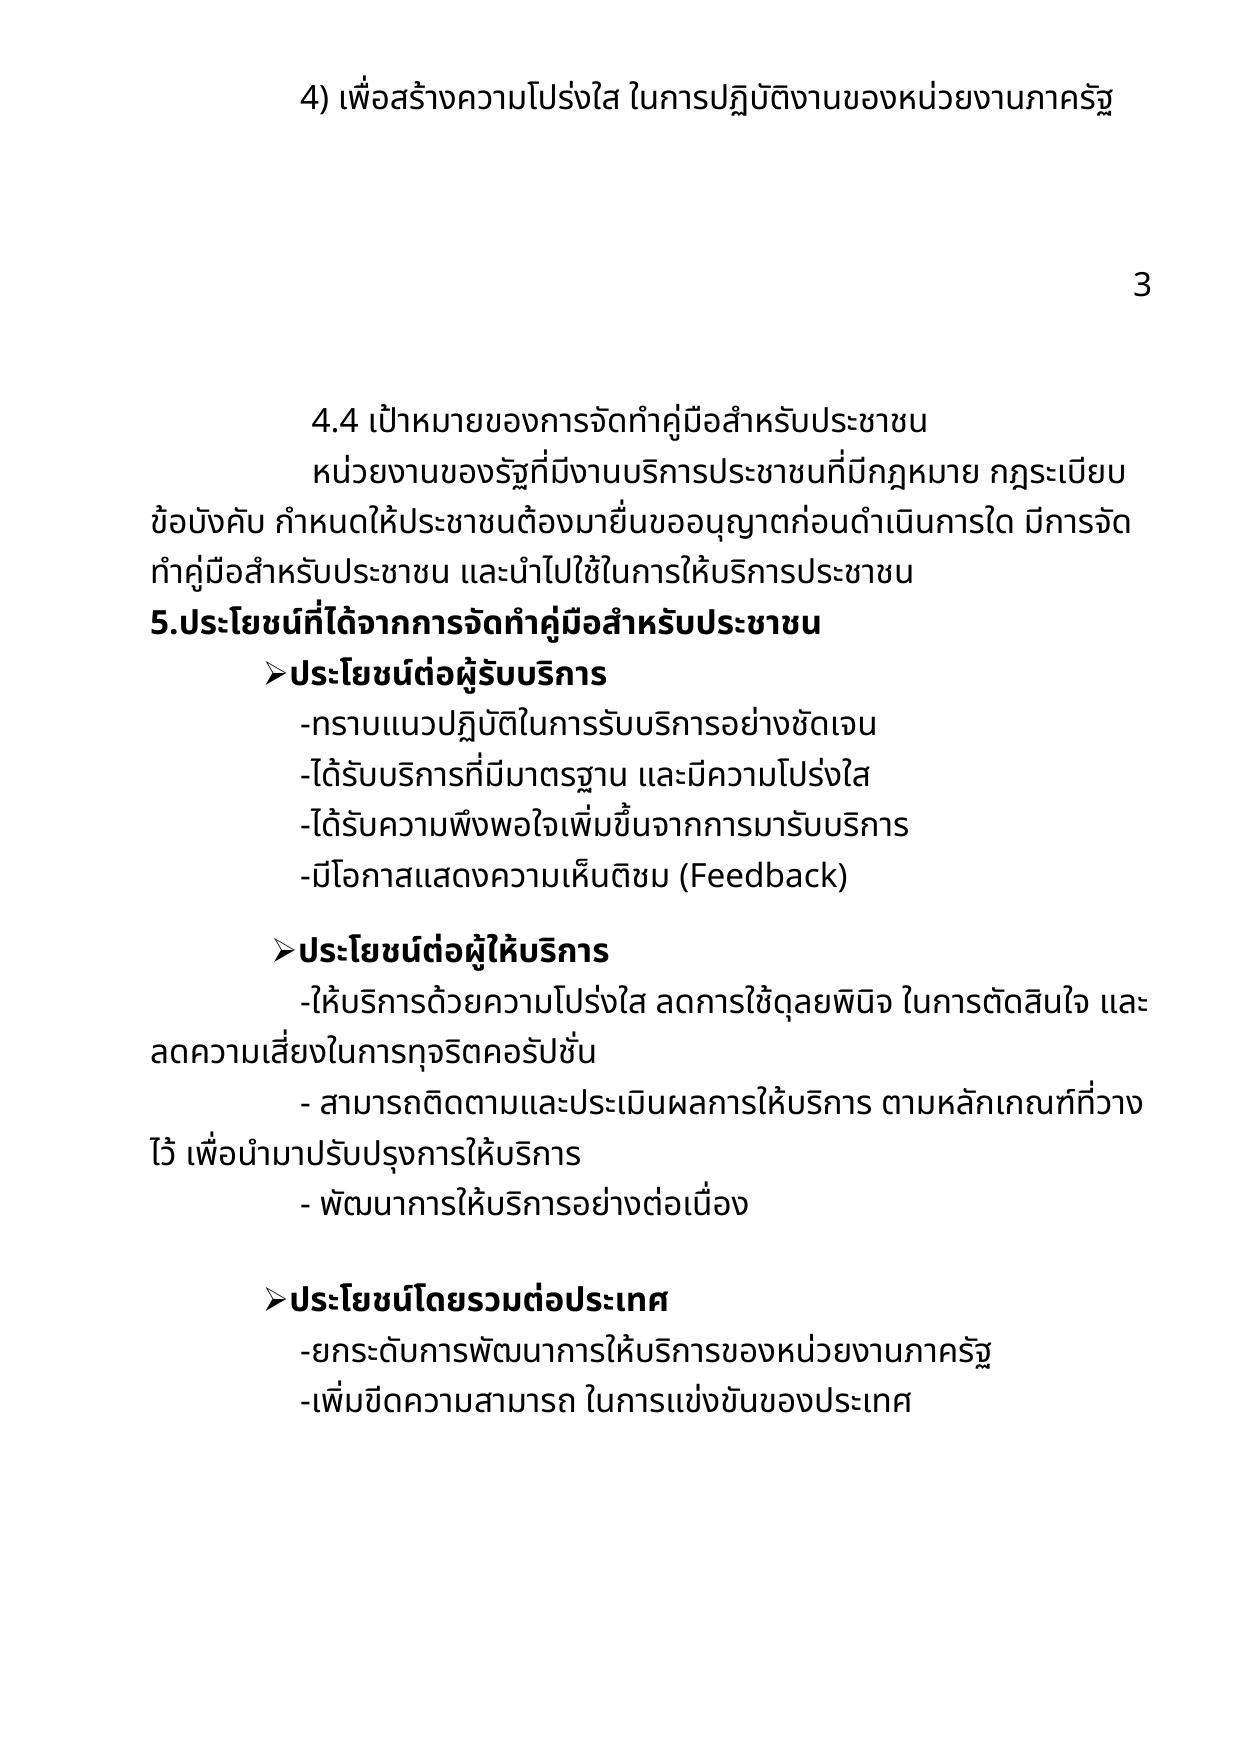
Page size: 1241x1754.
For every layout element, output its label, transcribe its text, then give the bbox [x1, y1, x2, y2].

text -ทราบแนวปฏิบัติในการรับบริการอย่างชัดเจน [150, 700, 1152, 751]
text -ให้บริการด้วยความโปร่งใส ลดการใช้ดุลยพินิจ ในการตัดสินใจ และลดความเสี่ยงในการทุจริตคอรัปชั่น [150, 978, 1152, 1079]
text -มีโอกาสแสดงความเห็นติชม (Feedback) [150, 852, 1152, 902]
text 5.ประโยชน์ที่ได้จากการจัดทำคู่มือสำหรับประชาชน [150, 599, 1152, 649]
text 4) เพื่อสร้างความโปร่งใส ในการปฏิบัติงานของหน่วยงานภาครัฐ [150, 74, 1152, 124]
text -ได้รับความพึงพอใจเพิ่มขึ้นจากการมารับบริการ [150, 801, 1152, 852]
text - สามารถติดตามและประเมินผลการให้บริการ ตามหลักเกณฑ์ที่วางไว้ เพื่อนำมาปรับปรุงการให้บริการ [150, 1079, 1152, 1180]
text -ได้รับบริการที่มีมาตรฐาน และมีความโปร่งใส [150, 751, 1152, 801]
text -ยกระดับการพัฒนาการให้บริการของหน่วยงานภาครัฐ [150, 1326, 1152, 1377]
text หน่วยงานของรัฐที่มีงานบริการประชาชนที่มีกฎหมาย กฎระเบียบ ข้อบังคับ กำหนดให้ประชาชนต้องมายื่นขออนุญาตก่อนดำเนินการใด มีการจัดทำคู่มือสำหรับประชาชน และนำไปใช้ในการให้บริการประชาชน [150, 448, 1152, 599]
text ประโยชน์ต่อผู้ให้บริการ [150, 927, 1152, 978]
text - พัฒนาการให้บริการอย่างต่อเนื่อง [150, 1180, 1152, 1231]
text 4.4 เป้าหมายของการจัดทำคู่มือสำหรับประชาชน [150, 397, 1152, 448]
text -เพิ่มขีดความสามารถ ในการแข่งขันของประเทศ [150, 1377, 1152, 1428]
text ประโยชน์โดยรวมต่อประเทศ [150, 1276, 1152, 1326]
text 3 [150, 261, 1152, 306]
text ประโยชน์ต่อผู้รับบริการ [150, 649, 1152, 700]
